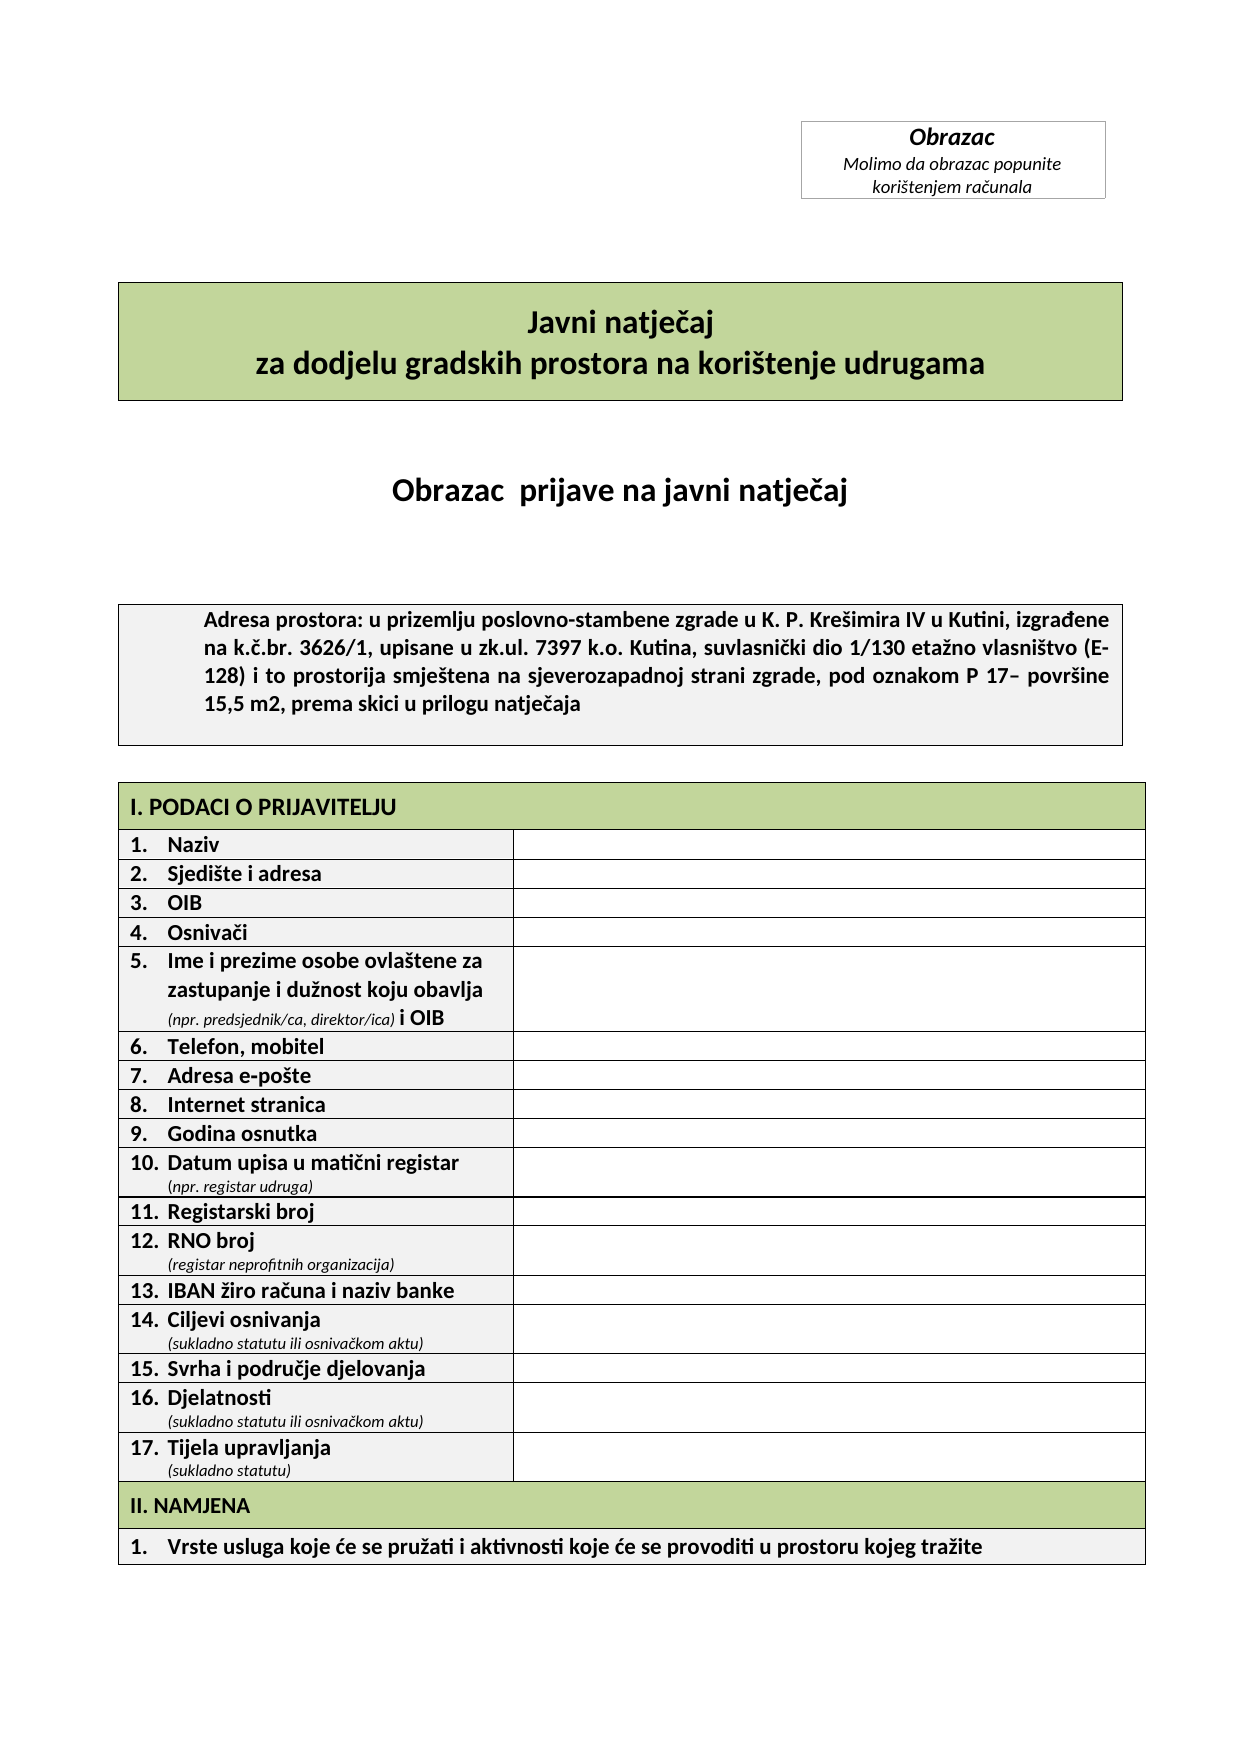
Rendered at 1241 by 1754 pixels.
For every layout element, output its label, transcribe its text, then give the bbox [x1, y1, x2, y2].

table_cell Sjedište i adresa [119, 860, 513, 887]
table_header Javni natječaj za dodjelu gradskih prostora na korištenje udrugama [119, 283, 1122, 400]
table_cell [514, 830, 1145, 858]
table_cell [514, 1090, 1145, 1118]
table_cell RNO broj (registar neprofitnih organizacija) [119, 1226, 513, 1275]
table_cell Vrste usluga koje će se pružati i aktivnosti koje će se provoditi u prostoru kojeg tražite [119, 1529, 1145, 1564]
table_cell Svrha i područje djelovanja [119, 1354, 513, 1382]
table_cell [514, 1276, 1145, 1304]
table_cell II. NAMJENA [119, 1482, 1145, 1528]
table_cell [514, 947, 1145, 1031]
table_cell Internet stranica [119, 1090, 513, 1118]
table_cell [514, 918, 1145, 946]
table_cell [514, 1198, 1145, 1225]
table_cell [514, 1305, 1145, 1353]
table_cell [514, 1226, 1145, 1275]
text Obrazac prijave na javni natječaj [118, 469, 1122, 510]
table_cell IBAN žiro računa i naziv banke [119, 1276, 513, 1304]
table_cell [514, 1061, 1145, 1089]
table_cell Naziv [119, 830, 513, 858]
table_cell [514, 1354, 1145, 1382]
table_cell Godina osnutka [119, 1119, 513, 1147]
table_cell Djelatnosti (sukladno statutu ili osnivačkom aktu) [119, 1383, 513, 1432]
table_cell Tijela upravljanja (sukladno statutu) [119, 1433, 513, 1481]
table_cell Adresa e‐pošte [119, 1061, 513, 1089]
table_cell [514, 1433, 1145, 1481]
table_header I. PODACI O PRIJAVITELJU [119, 783, 1145, 829]
table_cell [514, 1032, 1145, 1060]
table_cell [514, 860, 1145, 887]
table_cell Ciljevi osnivanja (sukladno statutu ili osnivačkom aktu) [119, 1305, 513, 1353]
table_cell Osnivači [119, 918, 513, 946]
table_cell Registarski broj [119, 1198, 513, 1225]
table_cell [514, 1119, 1145, 1147]
table_cell [514, 889, 1145, 917]
table_cell Ime i prezime osobe ovlaštene za zastupanje i dužnost koju obavlja (npr. predsjednik/ca, direktor/ica) i OIB [119, 947, 513, 1031]
table_header Obrazac Molimo da obrazac popunite korištenjem računala [802, 122, 1105, 198]
table_cell [514, 1148, 1145, 1196]
table_cell Telefon, mobitel [119, 1032, 513, 1060]
table_cell [514, 1383, 1145, 1432]
table_header Adresa prostora: u prizemlju poslovno-stambene zgrade u K. P. Krešimira IV u Kutini, izgrađene na k.č.br. 3626/1, upisane u zk.ul. 7397 k.o. Kutina, suvlasnički dio 1/130 etažno vlasništvo (E-128) i to prostorija smještena na sjeverozapadnoj strani zgrade, pod oznakom P 17– površine 15,5 m2, prema skici u prilogu natječaja [119, 605, 1122, 745]
table_cell OIB [119, 889, 513, 917]
table_cell Datum upisa u matični registar (npr. registar udruga) [119, 1148, 513, 1196]
